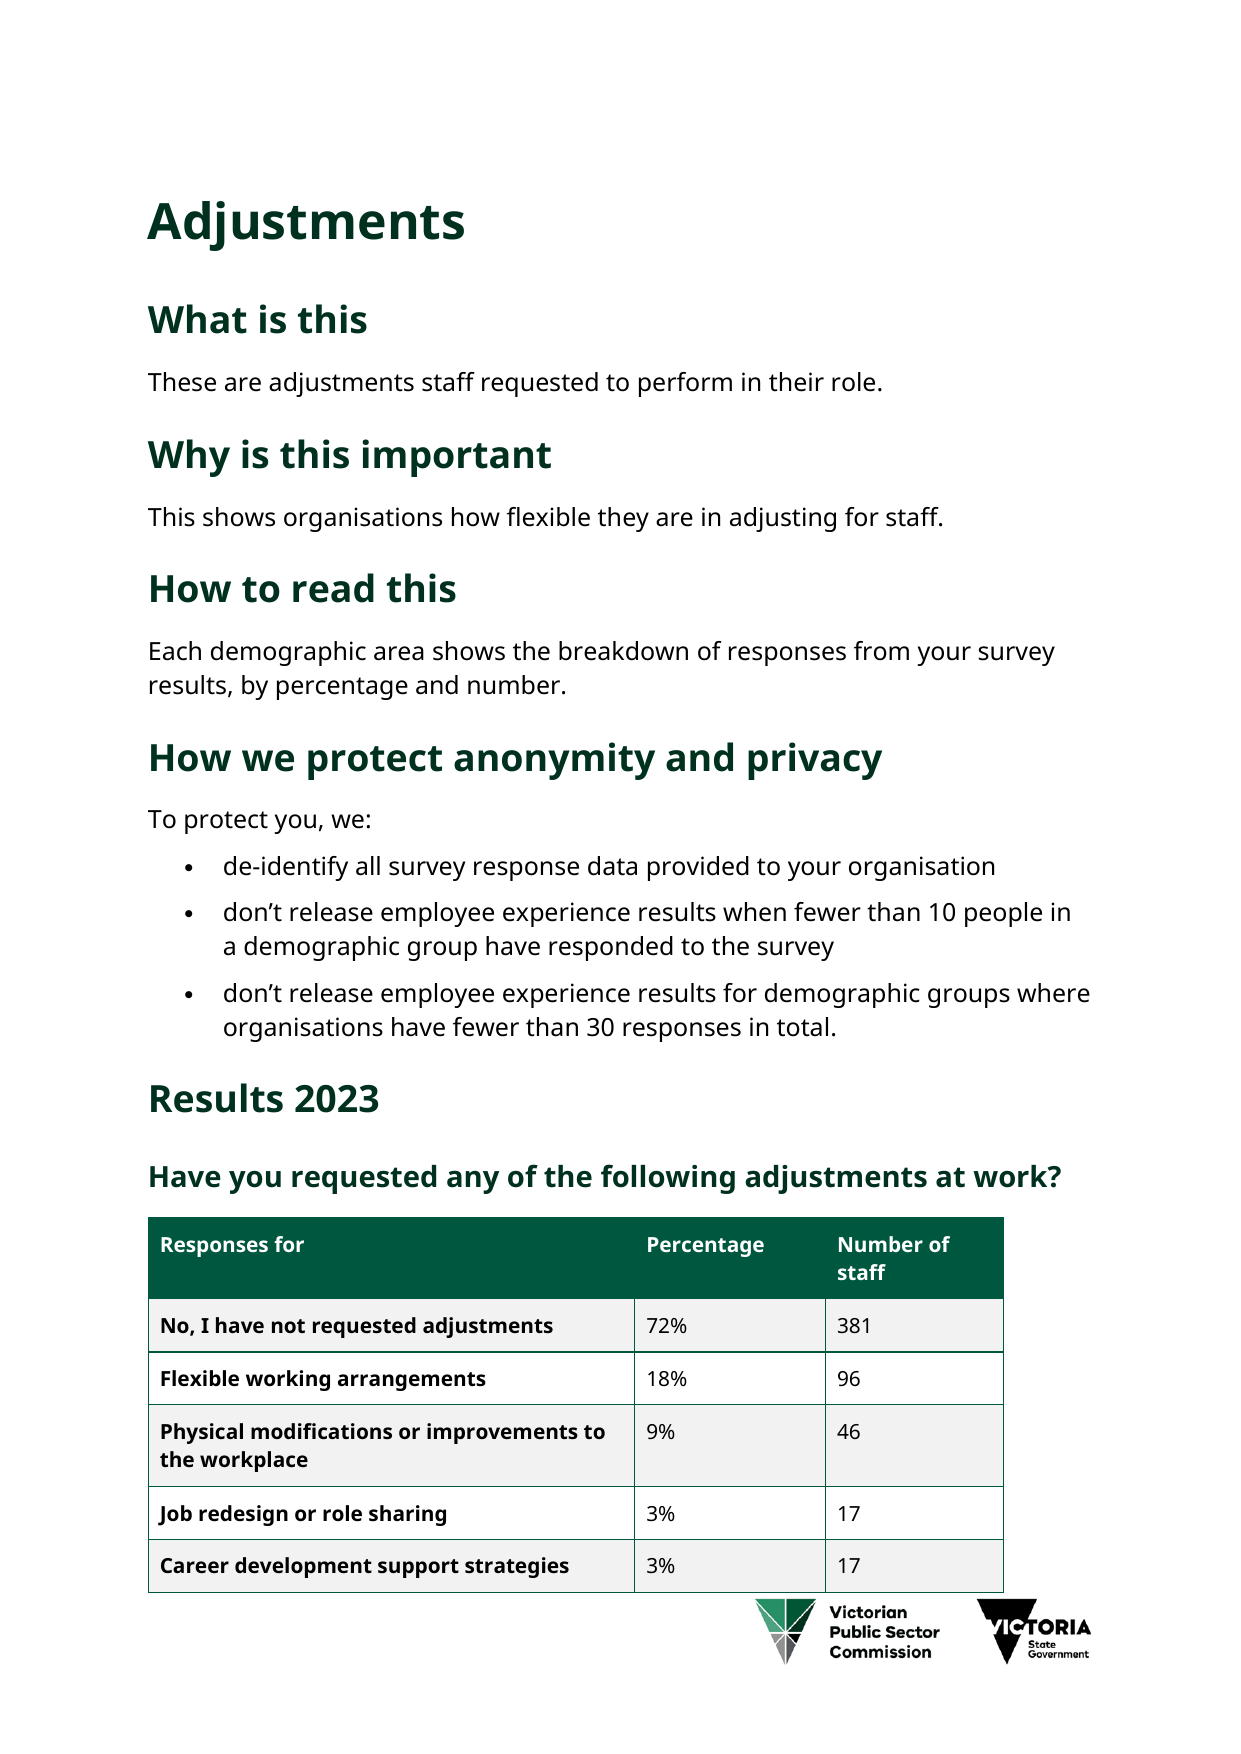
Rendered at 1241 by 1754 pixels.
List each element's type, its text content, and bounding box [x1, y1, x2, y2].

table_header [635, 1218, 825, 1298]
subtitle How we protect anonymity and privacy [148, 731, 1092, 782]
subtitle Have you requested any of the following adjustments at work? [148, 1156, 1092, 1196]
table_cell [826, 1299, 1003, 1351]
subtitle Results 2023 [148, 1073, 1092, 1124]
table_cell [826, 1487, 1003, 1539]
text These are adjustments staff requested to perform in their role. [148, 365, 1092, 399]
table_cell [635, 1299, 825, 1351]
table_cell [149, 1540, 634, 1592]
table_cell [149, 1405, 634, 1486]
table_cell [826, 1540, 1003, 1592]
subtitle Why is this important [148, 428, 1092, 479]
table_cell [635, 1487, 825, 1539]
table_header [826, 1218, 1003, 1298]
text Each demographic area shows the breakdown of responses from your survey results, by percentage and number. [148, 633, 1092, 702]
list de-identify all survey response data provided to your organisation [185, 848, 1092, 882]
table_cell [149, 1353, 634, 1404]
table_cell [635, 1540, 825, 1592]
text This shows organisations how flexible they are in adjusting for staff. [148, 499, 1092, 533]
subtitle How to read this [148, 562, 1092, 613]
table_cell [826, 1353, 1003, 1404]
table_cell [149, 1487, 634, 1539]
text To protect you, we: [148, 802, 1092, 836]
picture [754, 1598, 1093, 1666]
subtitle Adjustments [148, 186, 1092, 254]
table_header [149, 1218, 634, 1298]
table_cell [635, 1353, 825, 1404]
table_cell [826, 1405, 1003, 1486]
list don’t release employee experience results for demographic groups where organisations have fewer than 30 responses in total. [185, 975, 1092, 1043]
subtitle What is this [148, 294, 1092, 345]
list don’t release employee experience results when fewer than 10 people in a demographic group have responded to the survey [185, 895, 1092, 963]
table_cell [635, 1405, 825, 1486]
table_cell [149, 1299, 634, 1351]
